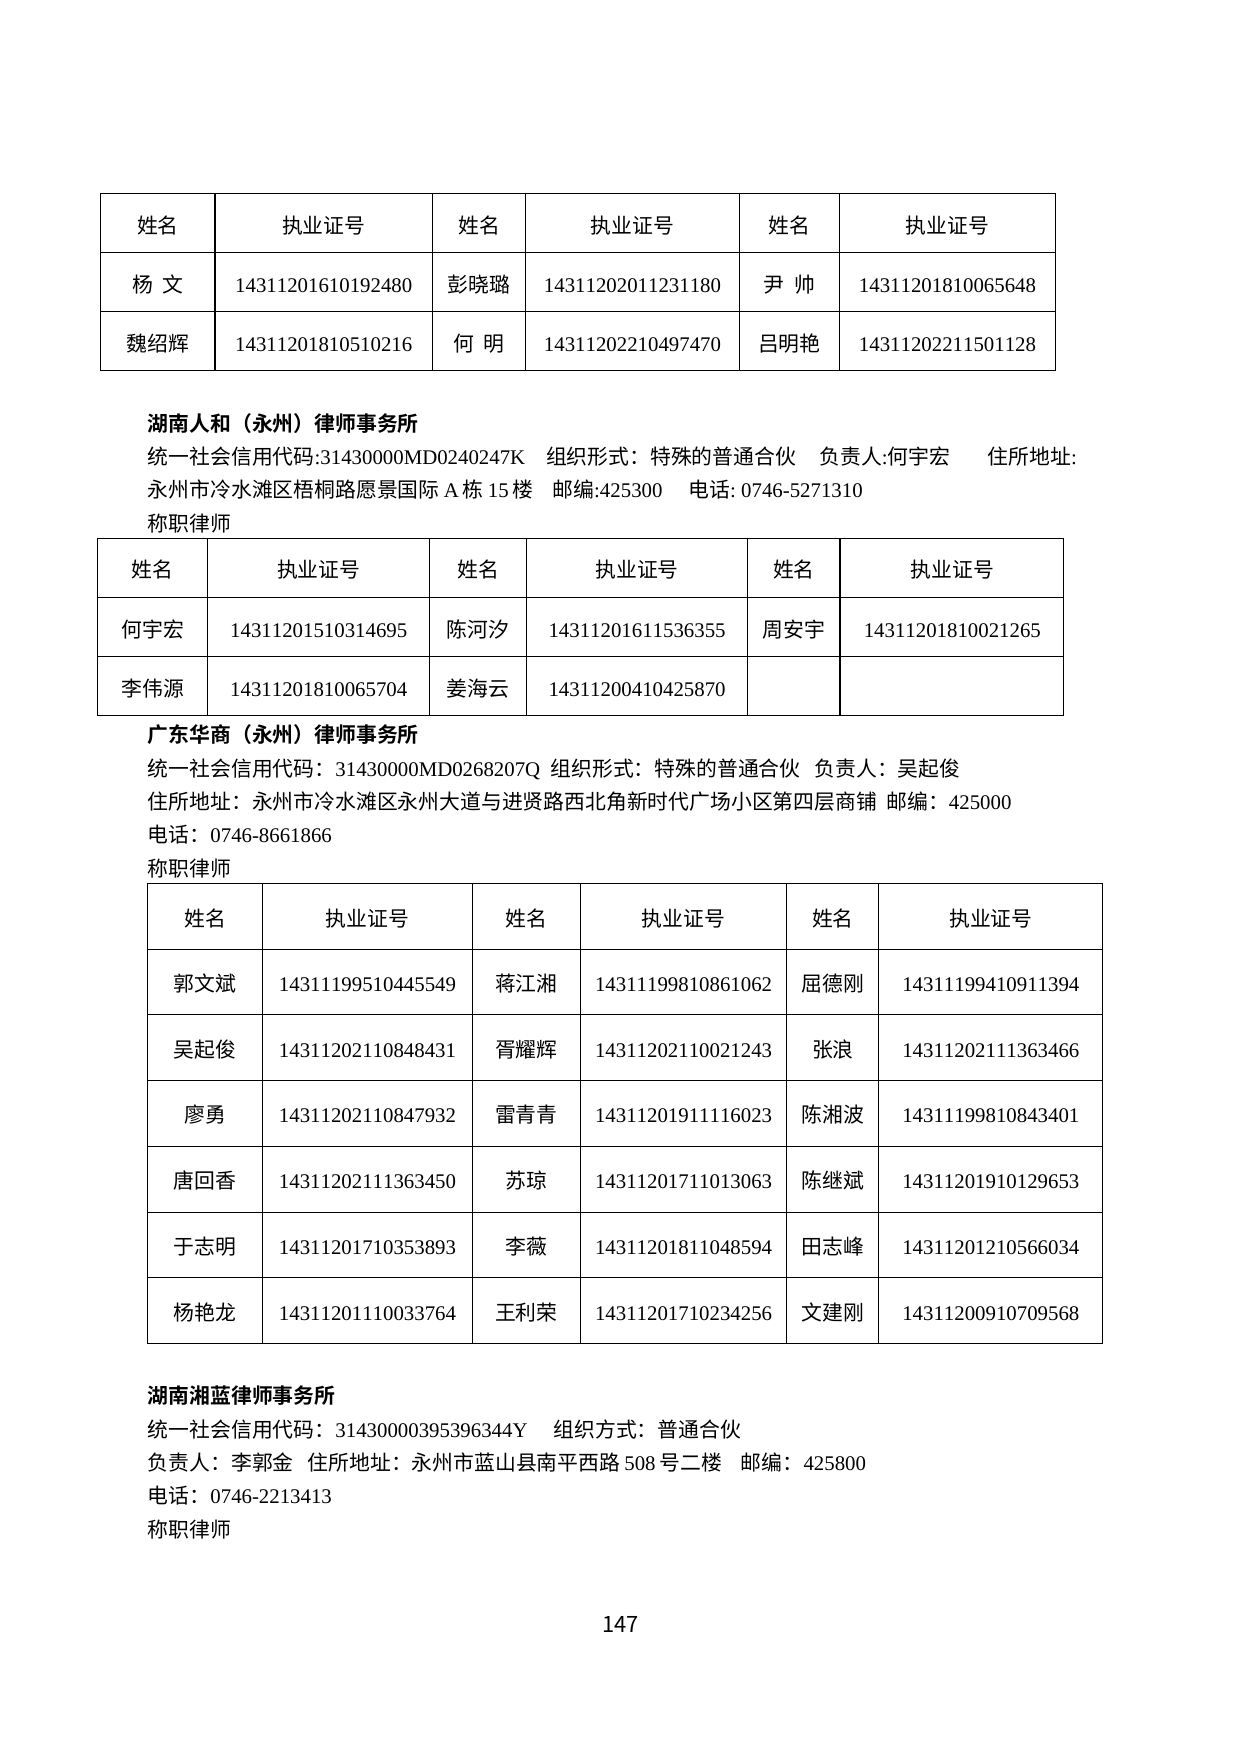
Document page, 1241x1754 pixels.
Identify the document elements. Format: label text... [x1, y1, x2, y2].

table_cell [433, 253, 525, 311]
text 称职律师 [148, 849, 1093, 883]
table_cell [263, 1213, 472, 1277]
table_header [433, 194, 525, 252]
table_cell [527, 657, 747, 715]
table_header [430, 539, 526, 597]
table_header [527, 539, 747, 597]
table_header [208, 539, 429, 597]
text 湖南湘蓝律师事务所 [148, 1377, 1093, 1410]
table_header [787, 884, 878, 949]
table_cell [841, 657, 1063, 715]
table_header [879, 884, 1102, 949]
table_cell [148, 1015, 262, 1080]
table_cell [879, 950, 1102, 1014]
text 电话：0746-2213413 [148, 1477, 1093, 1510]
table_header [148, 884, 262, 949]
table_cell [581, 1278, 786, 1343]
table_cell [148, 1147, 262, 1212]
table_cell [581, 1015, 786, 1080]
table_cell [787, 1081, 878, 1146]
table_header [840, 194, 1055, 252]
text 统一社会信用代码：31430000395396344Y 组织方式：普通合伙 [148, 1410, 1093, 1444]
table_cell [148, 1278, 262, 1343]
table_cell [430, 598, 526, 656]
text 湖南人和（永州）律师事务所 [148, 404, 1093, 438]
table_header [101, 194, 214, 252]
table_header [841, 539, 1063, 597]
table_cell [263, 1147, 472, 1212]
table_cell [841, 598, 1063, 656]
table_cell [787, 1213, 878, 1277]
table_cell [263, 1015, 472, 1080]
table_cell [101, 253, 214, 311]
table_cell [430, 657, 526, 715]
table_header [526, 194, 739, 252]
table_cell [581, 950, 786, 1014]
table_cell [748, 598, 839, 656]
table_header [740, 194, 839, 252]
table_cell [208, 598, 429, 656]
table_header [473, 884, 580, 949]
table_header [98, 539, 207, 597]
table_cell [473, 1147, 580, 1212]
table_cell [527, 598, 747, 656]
text 住所地址：永州市冷水滩区永州大道与进贤路西北角新时代广场小区第四层商铺 邮编：425000 [148, 783, 1093, 816]
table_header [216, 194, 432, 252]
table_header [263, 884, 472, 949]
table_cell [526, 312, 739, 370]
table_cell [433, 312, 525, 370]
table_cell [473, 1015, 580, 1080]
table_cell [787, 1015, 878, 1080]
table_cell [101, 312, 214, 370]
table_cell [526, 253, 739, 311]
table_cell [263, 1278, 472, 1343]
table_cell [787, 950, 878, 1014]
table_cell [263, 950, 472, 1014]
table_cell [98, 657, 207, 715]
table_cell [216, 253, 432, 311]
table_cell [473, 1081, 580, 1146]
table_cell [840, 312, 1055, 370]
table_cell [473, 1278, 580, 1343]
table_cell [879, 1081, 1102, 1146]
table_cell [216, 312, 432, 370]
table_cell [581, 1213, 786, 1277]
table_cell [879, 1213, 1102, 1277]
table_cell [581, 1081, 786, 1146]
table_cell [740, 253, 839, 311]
text 负责人：李郭金 住所地址：永州市蓝山县南平西路508号二楼 邮编：425800 [148, 1444, 1093, 1477]
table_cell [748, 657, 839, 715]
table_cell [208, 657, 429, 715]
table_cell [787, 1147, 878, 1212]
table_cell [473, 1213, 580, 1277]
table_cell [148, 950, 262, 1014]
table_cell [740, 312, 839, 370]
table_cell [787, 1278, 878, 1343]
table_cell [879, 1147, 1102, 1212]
text 统一社会信用代码:31430000MD0240247K 组织形式：特殊的普通合伙 负责人:何宇宏 住所地址: 永州市冷水滩区梧桐路愿景国际A栋15楼 邮编:425300 电话: 0746-5271310 [148, 438, 1093, 504]
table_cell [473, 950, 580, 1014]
text 广东华商（永州）律师事务所 [148, 716, 1093, 749]
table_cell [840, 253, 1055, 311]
text 统一社会信用代码：31430000MD0268207Q 组织形式：特殊的普通合伙 负责人：吴起俊 [148, 749, 1093, 783]
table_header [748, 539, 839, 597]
text 称职律师 [148, 1510, 1093, 1544]
text 电话：0746-8661866 [148, 816, 1093, 849]
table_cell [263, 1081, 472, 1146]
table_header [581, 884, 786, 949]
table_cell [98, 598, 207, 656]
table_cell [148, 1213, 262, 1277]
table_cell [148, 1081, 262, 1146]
text 称职律师 [148, 504, 1093, 538]
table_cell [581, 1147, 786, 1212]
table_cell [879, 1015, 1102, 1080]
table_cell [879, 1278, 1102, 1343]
